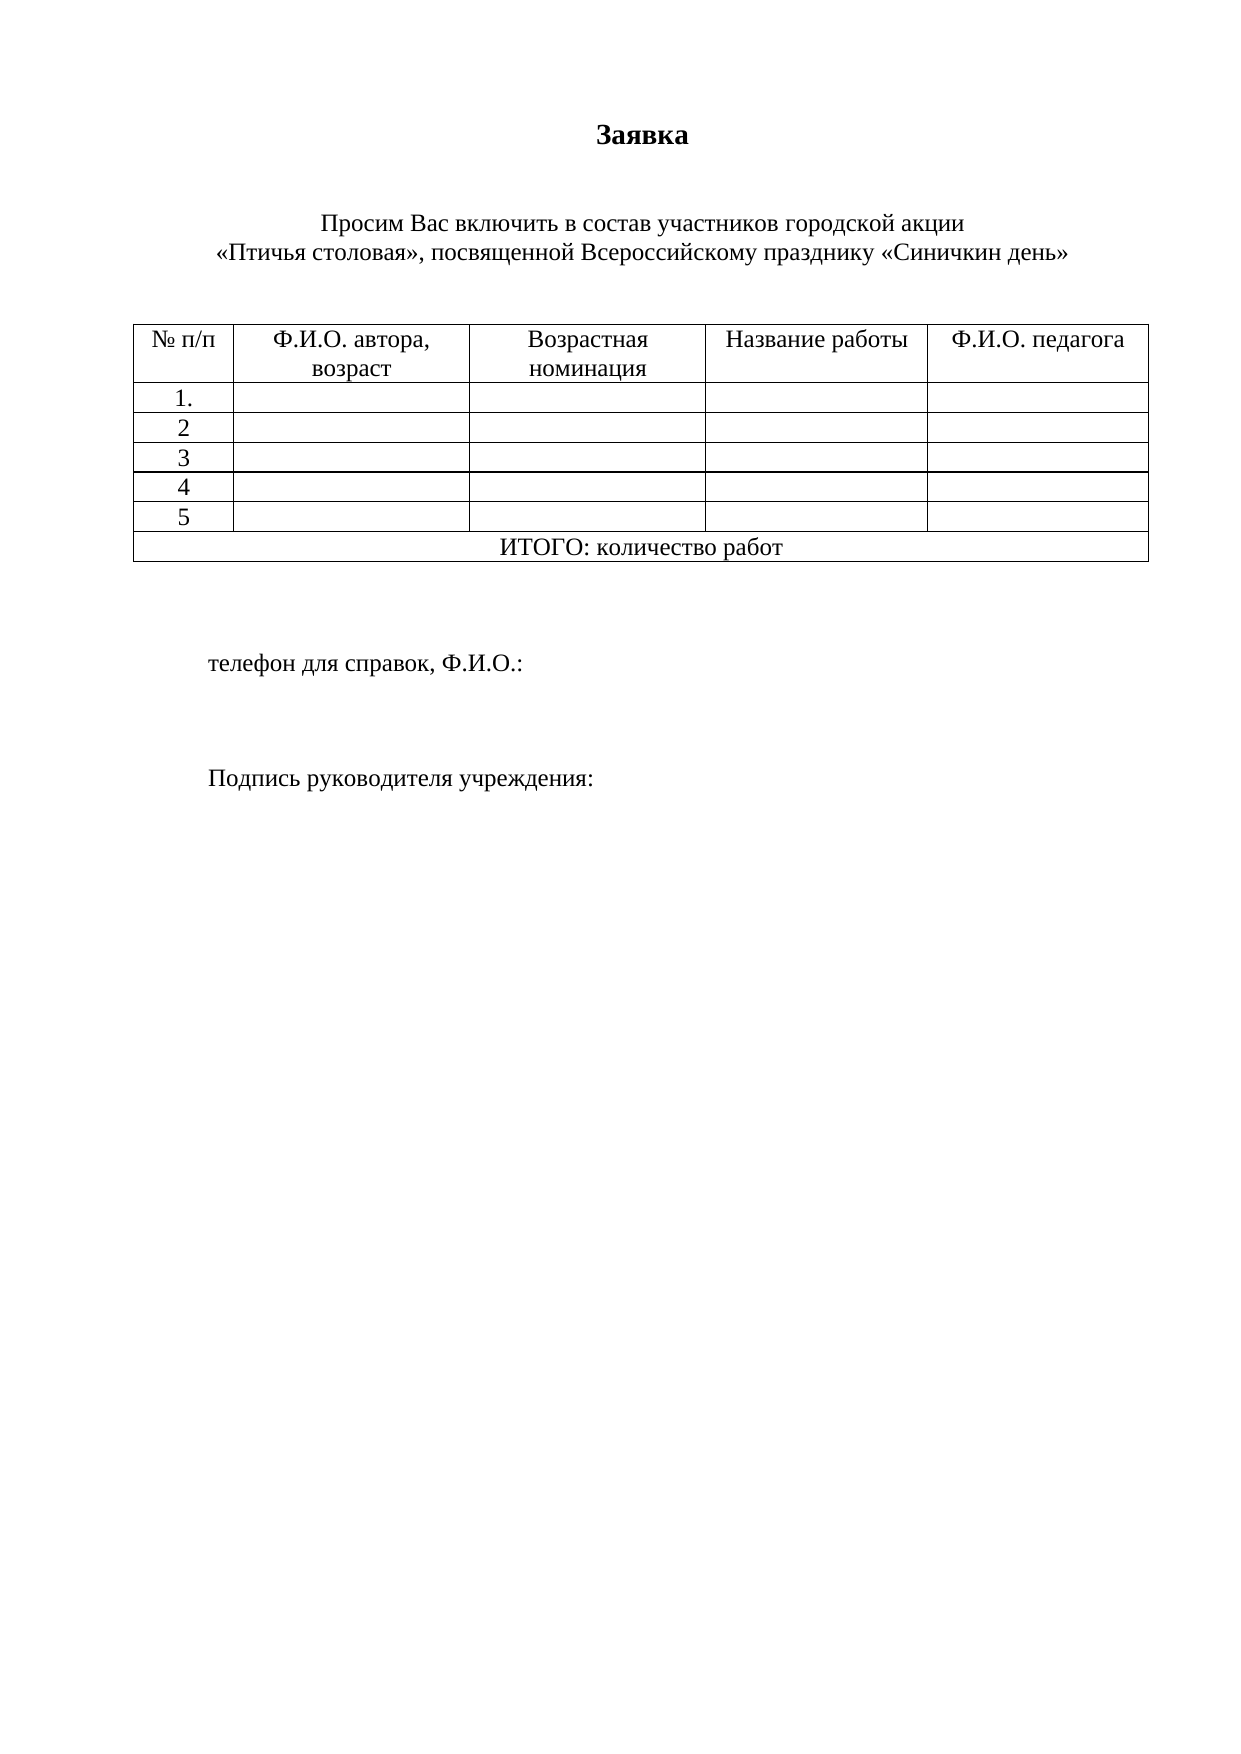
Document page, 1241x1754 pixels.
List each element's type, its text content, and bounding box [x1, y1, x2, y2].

table_cell [706, 473, 927, 501]
table_cell 2 [134, 413, 233, 442]
table_header Возрастная номинация [470, 325, 705, 382]
table_header Ф.И.О. автора, возраст [234, 325, 469, 382]
text Подпись руководителя учреждения: [208, 763, 1152, 792]
table_cell 3 [134, 443, 233, 471]
table_cell [706, 443, 927, 471]
text Просим Вас включить в состав участников городской акции [133, 208, 1152, 237]
table_cell [234, 413, 469, 442]
table_cell [234, 473, 469, 501]
table_cell [928, 502, 1148, 531]
table_cell 1. [134, 383, 233, 412]
table_cell [234, 383, 469, 412]
table_cell 5 [134, 502, 233, 531]
table_cell [470, 502, 705, 531]
table_header № п/п [134, 325, 233, 382]
table_header Ф.И.О. педагога [928, 325, 1148, 382]
table_cell [928, 383, 1148, 412]
table_header Название работы [706, 325, 927, 382]
table_cell [706, 413, 927, 442]
table_cell ИТОГО: количество работ [134, 532, 1148, 561]
table_cell [470, 413, 705, 442]
table_cell [234, 443, 469, 471]
text телефон для справок, Ф.И.О.: [208, 648, 1152, 677]
table_cell [470, 443, 705, 471]
table_cell [706, 502, 927, 531]
table_cell [928, 473, 1148, 501]
table_cell [470, 383, 705, 412]
table_cell [470, 473, 705, 501]
table_cell [706, 383, 927, 412]
text «Птичья столовая», посвященной Всероссийскому празднику «Синичкин день» [133, 237, 1152, 266]
table_cell [234, 502, 469, 531]
text Заявка [133, 117, 1152, 151]
table_cell 4 [134, 473, 233, 501]
table_cell [928, 443, 1148, 471]
table_cell [928, 413, 1148, 442]
